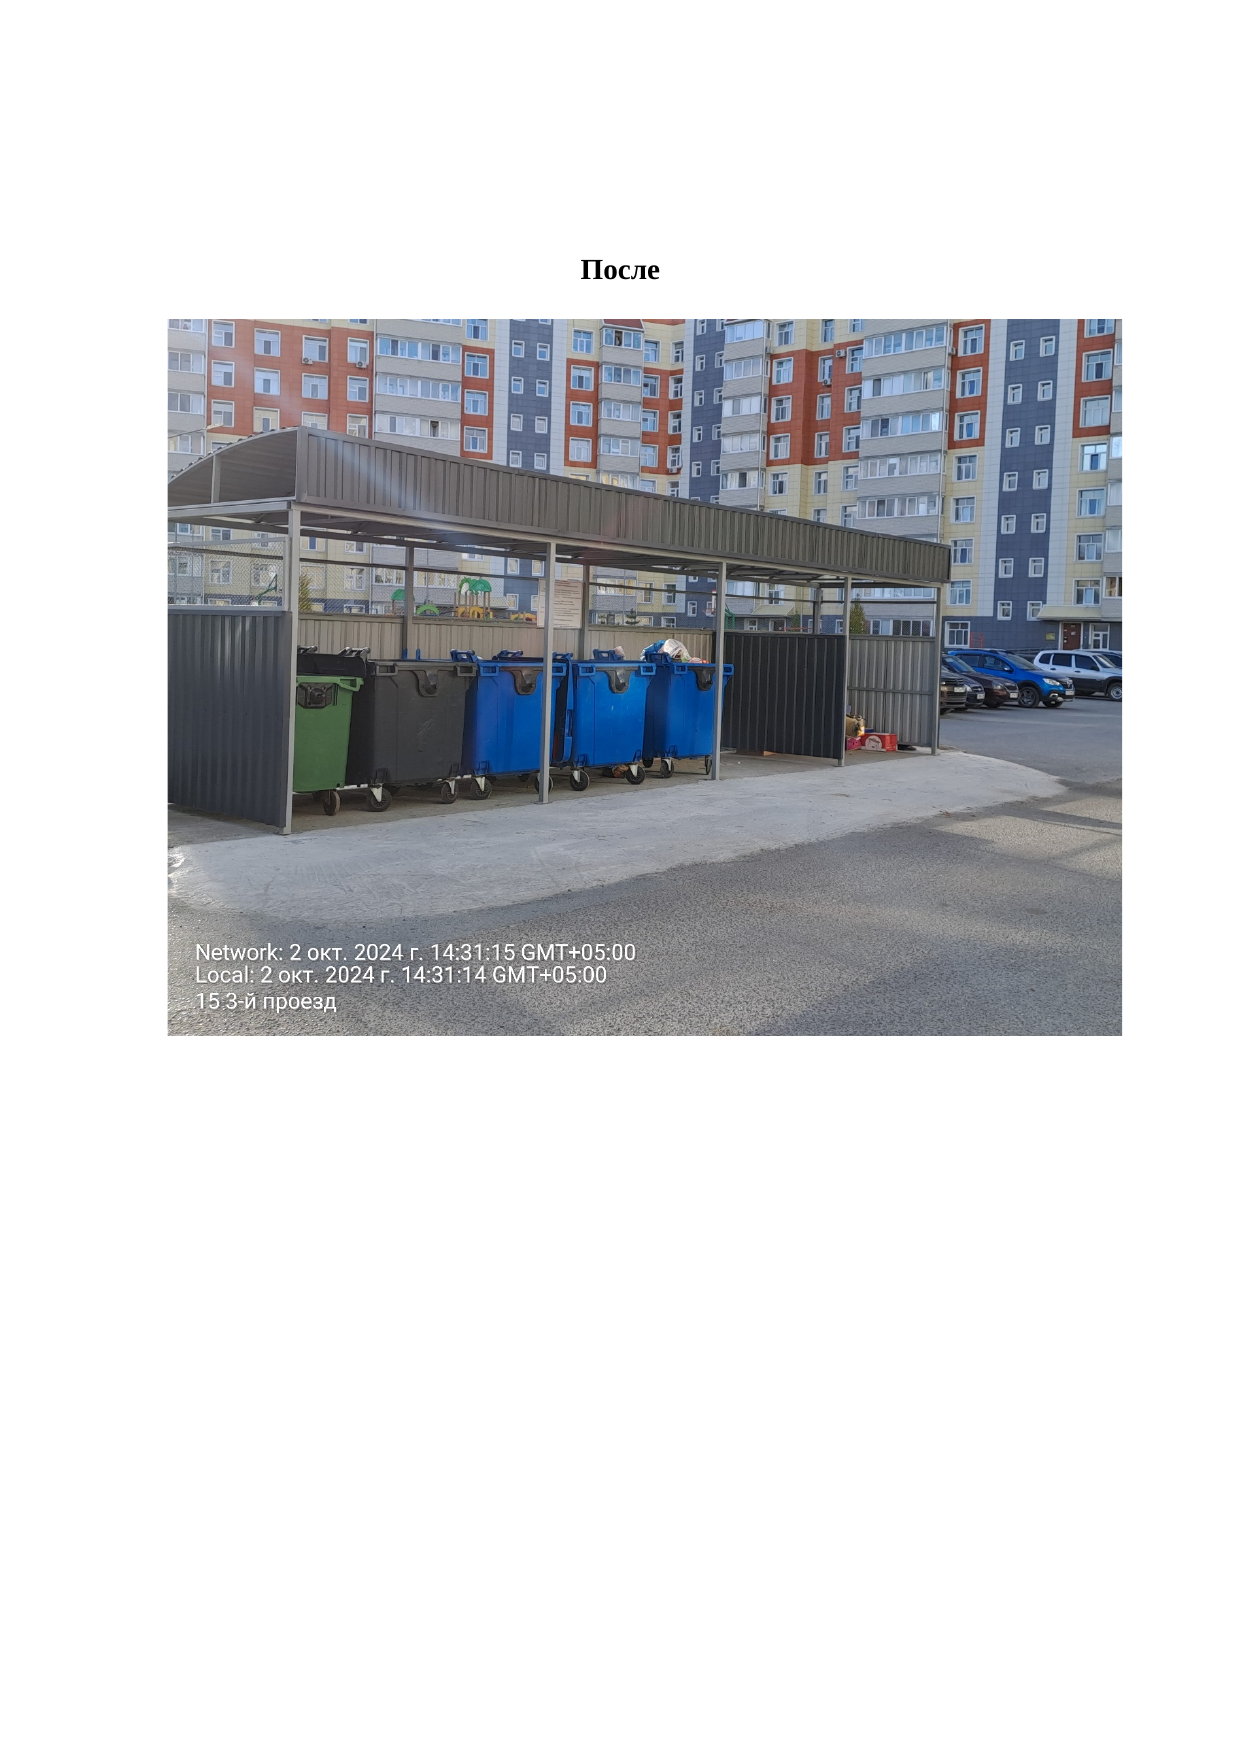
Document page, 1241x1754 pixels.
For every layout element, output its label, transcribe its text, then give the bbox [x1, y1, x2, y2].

picture [167, 319, 1123, 1036]
text После [118, 252, 1122, 286]
